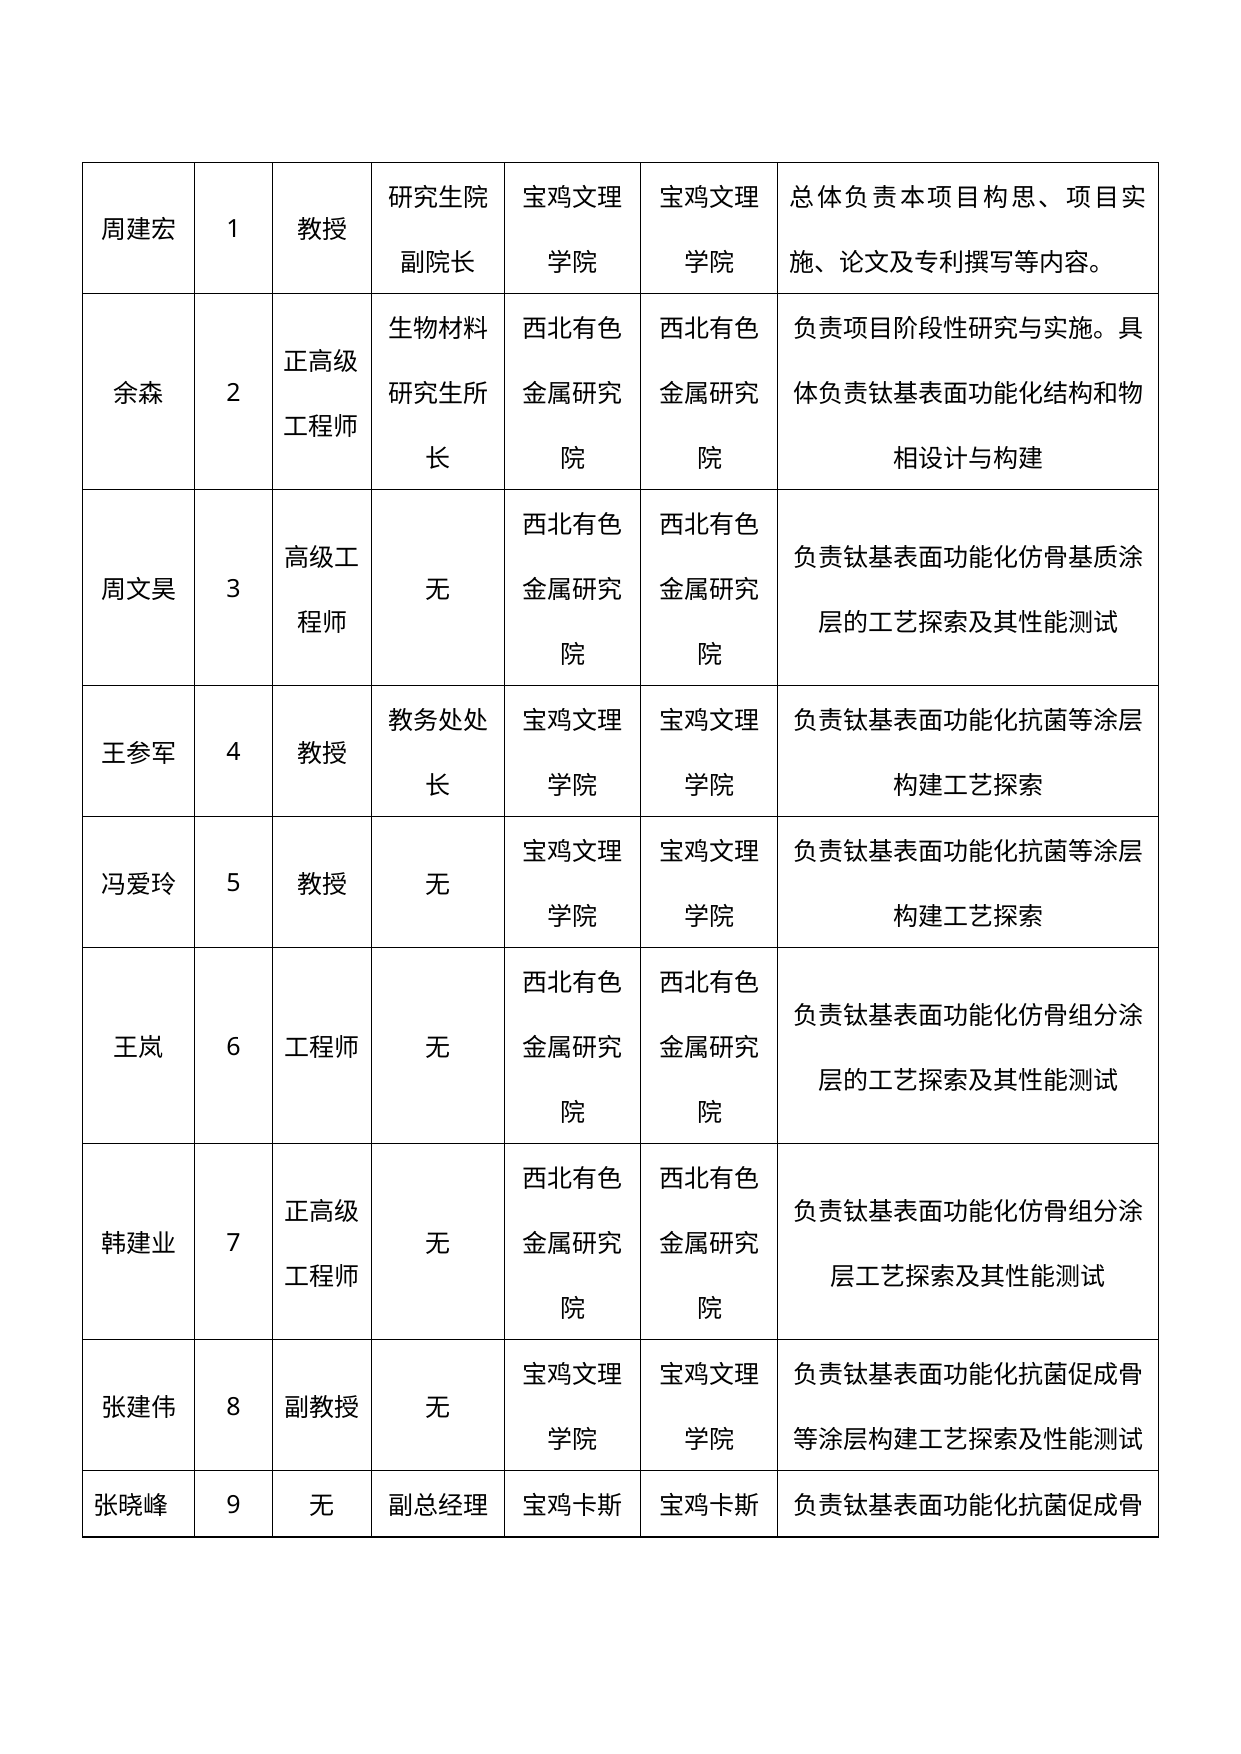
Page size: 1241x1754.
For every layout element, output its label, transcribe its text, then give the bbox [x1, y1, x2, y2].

table_cell 冯爱玲 [83, 817, 194, 947]
table_cell 余森 [83, 294, 194, 489]
table_cell 西北有色金属研究院 [505, 948, 640, 1143]
table_cell 2 [195, 294, 272, 489]
table_cell 宝鸡文理学院 [505, 686, 640, 816]
table_cell 4 [195, 686, 272, 816]
table_cell 无 [372, 817, 504, 947]
table_cell 6 [195, 948, 272, 1143]
table_cell 负责钛基表面功能化仿骨组分涂层工艺探索及其性能测试 [778, 1144, 1158, 1339]
table_cell 5 [195, 817, 272, 947]
table_cell 总体负责本项目构思、项目实施、论文及专利撰写等内容。 [778, 163, 1158, 293]
table_cell 生物材料研究生所长 [372, 294, 504, 489]
table_cell 宝鸡文理学院 [505, 1340, 640, 1470]
table_cell 负责钛基表面功能化抗菌促成骨等涂层构建工艺探索及性能测试 [778, 1340, 1158, 1470]
table_cell 教授 [273, 686, 371, 816]
table_cell 负责钛基表面功能化仿骨基质涂层的工艺探索及其性能测试 [778, 490, 1158, 685]
table_cell 无 [372, 948, 504, 1143]
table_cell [778, 1471, 1158, 1536]
table_cell 张建伟 [83, 1340, 194, 1470]
table_cell 西北有色金属研究院 [505, 294, 640, 489]
table_cell 宝鸡文理学院 [505, 817, 640, 947]
table_cell 高级工程师 [273, 490, 371, 685]
table_cell 西北有色金属研究院 [641, 948, 777, 1143]
table_cell 无 [372, 1144, 504, 1339]
table_cell 教务处处长 [372, 686, 504, 816]
table_cell 9 [195, 1471, 272, 1536]
table_cell 负责钛基表面功能化仿骨组分涂层的工艺探索及其性能测试 [778, 948, 1158, 1143]
table_cell 王岚 [83, 948, 194, 1143]
table_cell 西北有色金属研究院 [641, 490, 777, 685]
table_cell 西北有色金属研究院 [505, 1144, 640, 1339]
table_cell 副总经理 [372, 1471, 504, 1536]
table_cell 负责项目阶段性研究与实施。具体负责钛基表面功能化结构和物相设计与构建 [778, 294, 1158, 489]
table_cell 负责钛基表面功能化抗菌等涂层构建工艺探索 [778, 817, 1158, 947]
table_cell 8 [195, 1340, 272, 1470]
table_cell 正高级工程师 [273, 1144, 371, 1339]
table_cell 西北有色金属研究院 [641, 294, 777, 489]
table_cell 副教授 [273, 1340, 371, 1470]
table_cell 1 [195, 163, 272, 293]
table_cell 西北有色金属研究院 [641, 1144, 777, 1339]
table_cell 研究生院副院长 [372, 163, 504, 293]
table_cell 宝鸡文理学院 [641, 817, 777, 947]
table_cell 教授 [273, 163, 371, 293]
table_cell 宝鸡文理学院 [641, 163, 777, 293]
table_cell 工程师 [273, 948, 371, 1143]
table_cell 西北有色金属研究院 [505, 490, 640, 685]
table_cell 3 [195, 490, 272, 685]
table_cell 张晓峰 [83, 1471, 194, 1536]
table_cell 负责钛基表面功能化抗菌等涂层构建工艺探索 [778, 686, 1158, 816]
table_cell 7 [195, 1144, 272, 1339]
table_cell 正高级工程师 [273, 294, 371, 489]
table_cell 宝鸡卡斯特医疗科技有限公司 [641, 1471, 777, 1536]
table_cell 宝鸡文理学院 [505, 163, 640, 293]
table_cell 宝鸡卡斯特医疗科技有限公司 [505, 1471, 640, 1536]
table_cell 周建宏 [83, 163, 194, 293]
table_cell 韩建业 [83, 1144, 194, 1339]
table_cell 宝鸡文理学院 [641, 1340, 777, 1470]
table_cell 无 [372, 490, 504, 685]
table_cell 周文昊 [83, 490, 194, 685]
table_cell 无 [372, 1340, 504, 1470]
table_cell 无 [273, 1471, 371, 1536]
table_cell 教授 [273, 817, 371, 947]
table_cell 王参军 [83, 686, 194, 816]
table_cell 宝鸡文理学院 [641, 686, 777, 816]
